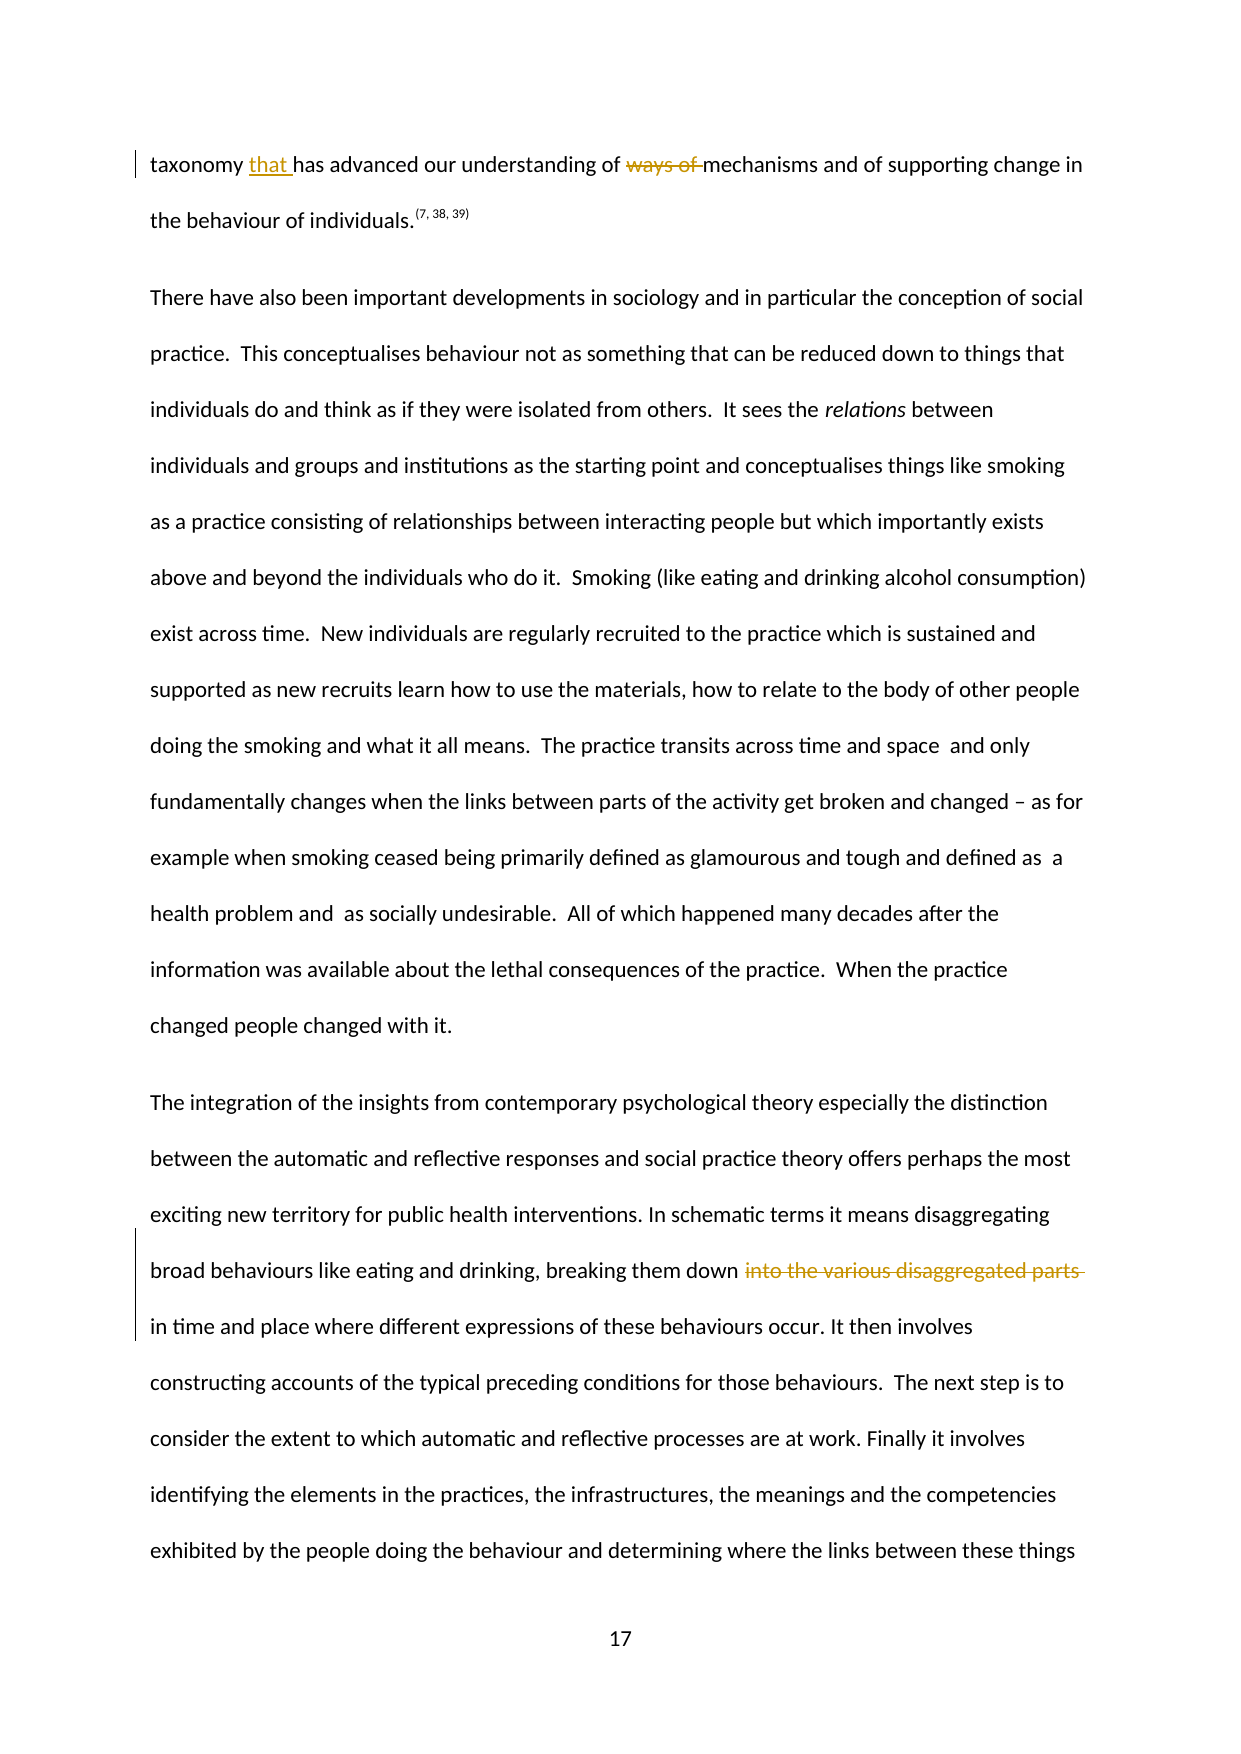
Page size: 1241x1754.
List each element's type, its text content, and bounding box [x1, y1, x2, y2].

text There have also been important developments in sociology and in particular the conception of social practice. This conceptualises behaviour not as something that can be reduced down to things that individuals do and think as if they were isolated from others. It sees the relations between individuals and groups and institutions as the starting point and conceptualises things like smoking as a practice consisting of relationships between interacting people but which importantly exists above and beyond the individuals who do it. Smoking (like eating and drinking alcohol consumption) exist across time. New individuals are regularly recruited to the practice which is sustained and supported as new recruits learn how to use the materials, how to relate to the body of other people doing the smoking and what it all means. The practice transits across time and space and only fundamentally changes when the links between parts of the activity get broken and changed – as for example when smoking ceased being primarily defined as glamourous and tough and defined as a health problem and as socially undesirable. All of which happened many decades after the information was available about the lethal consequences of the practice. When the practice changed people changed with it. [150, 283, 1090, 1039]
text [150, 1088, 1090, 1565]
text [150, 150, 1090, 234]
